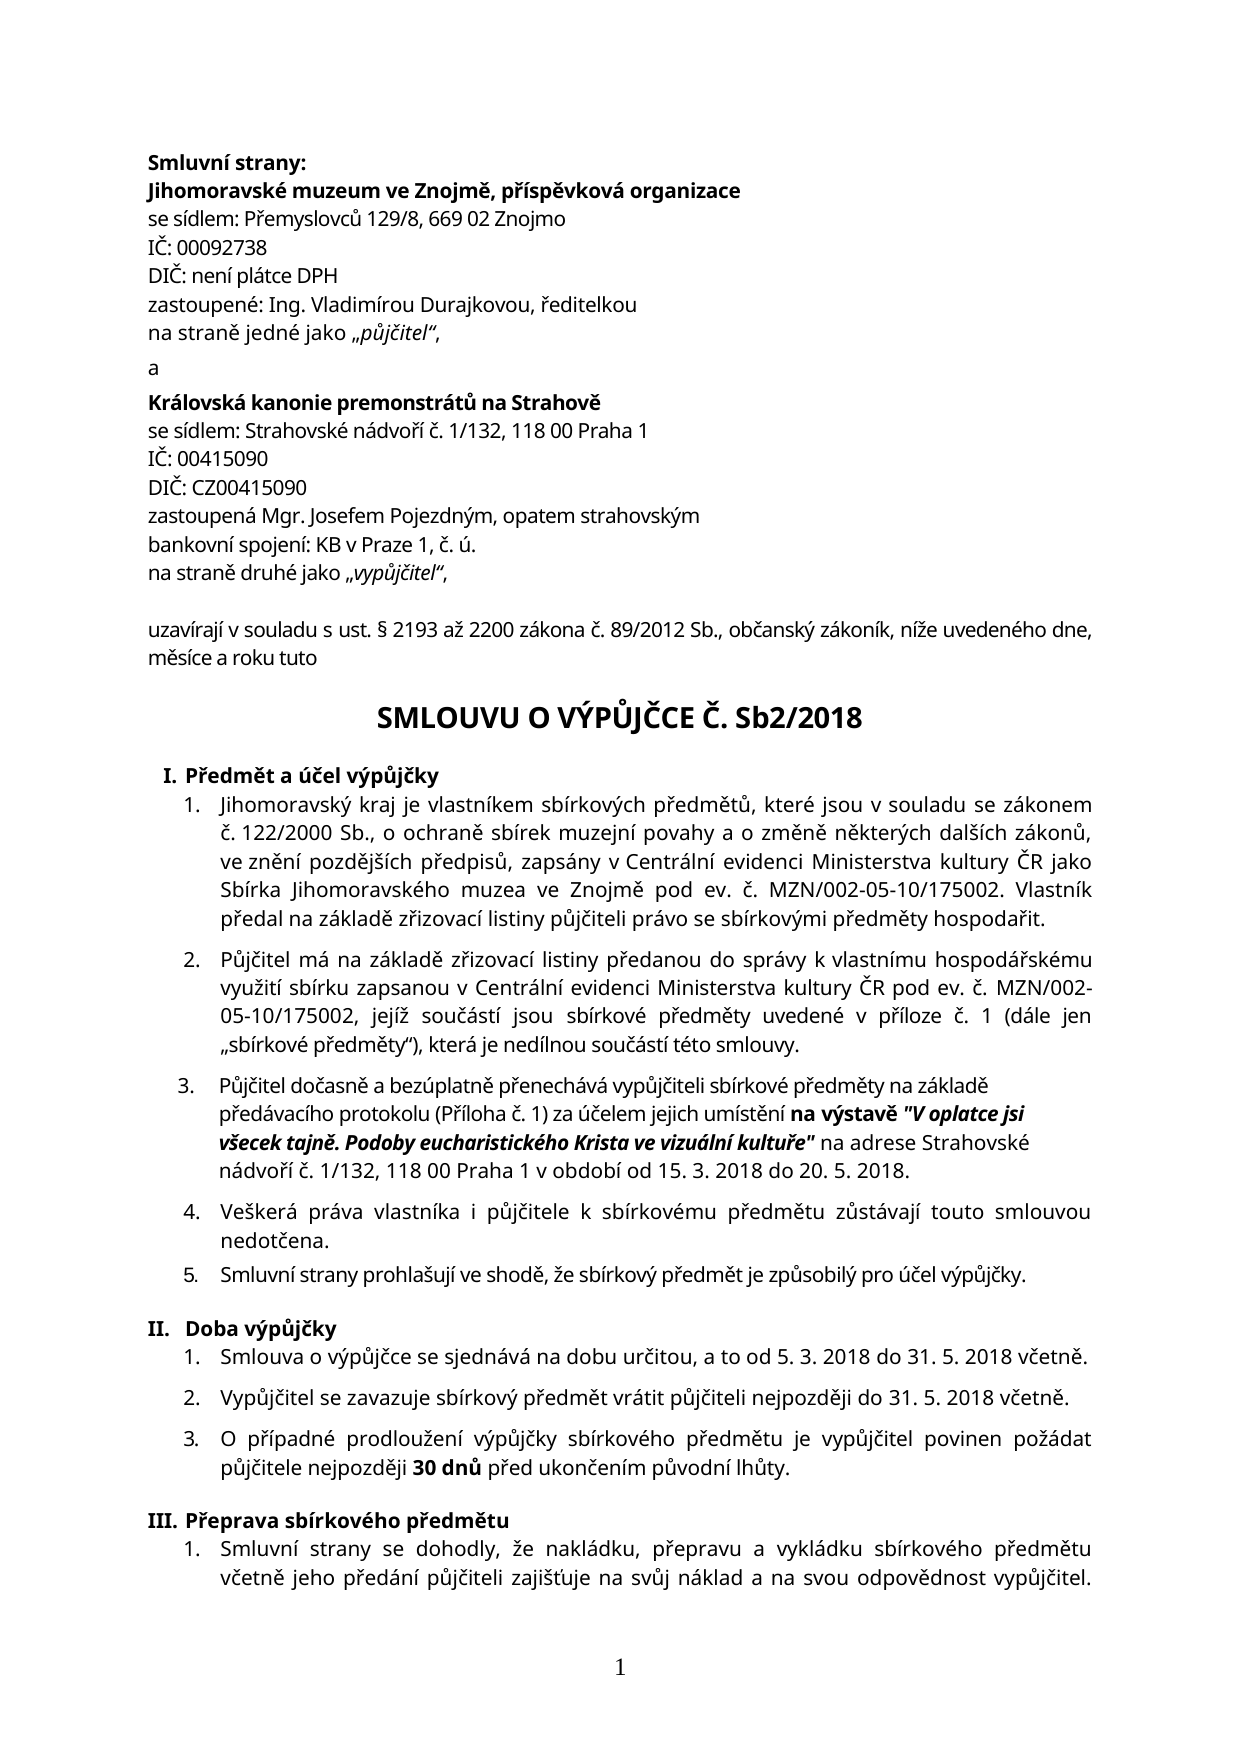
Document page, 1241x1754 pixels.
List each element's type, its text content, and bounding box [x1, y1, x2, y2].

text se sídlem: Strahovské nádvoří č. 1/132, 118 00 Praha 1 [148, 416, 1093, 444]
list Smlouva o výpůjčce se sjednává na dobu určitou, a to od 5. 3. 2018 do 31. 5. 2018 včetně. [183, 1342, 1093, 1371]
list O případné prodloužení výpůjčky sbírkového předmětu je vypůjčitel povinen požádat půjčitele nejpozději 30 dnů před ukončením původní lhůty. [183, 1424, 1093, 1481]
list Smluvní strany prohlašují ve shodě, že sbírkový předmět je způsobilý pro účel výpůjčky. [183, 1260, 1093, 1289]
text SMLOUVU O VÝPŮJČCE č. Sb2/2018 [148, 697, 1092, 737]
text na straně druhé jako „vypůjčitel“, [148, 558, 1093, 587]
text bankovní spojení: KB v Praze 1, č. ú. [148, 530, 1093, 558]
list Půjčitel dočasně a bezúplatně přenechává vypůjčiteli sbírkové předměty na základě předávacího protokolu (Příloha č. 1) za účelem jejich umístění na výstavě "V oplatce jsi všecek tajně. Podoby eucharistického Krista ve vizuální kultuře" na adrese Strahovské nádvoří č. 1/132, 118 00 Praha 1 v období od 15. 3. 2018 do 20. 5. 2018. [177, 1071, 1093, 1185]
text na straně jedné jako „půjčitel“, [148, 318, 1093, 347]
list Jihomoravský kraj je vlastníkem sbírkových předmětů, které jsou v souladu se zákonem č. 122/2000 Sb., o ochraně sbírek muzejní povahy a o změně některých dalších zákonů, ve znění pozdějších předpisů, zapsány v Centrální evidenci Ministerstva kultury ČR jako Sbírka Jihomoravského muzea ve Znojmě pod ev. č. MZN/002-05-10/175002. Vlastník předal na základě zřizovací listiny půjčiteli právo se sbírkovými předměty hospodařit. [183, 790, 1093, 932]
text Smluvní strany: [148, 148, 1093, 176]
text Královská kanonie premonstrátů na Strahově [148, 388, 1093, 416]
list Předmět a účel výpůjčky [177, 762, 1093, 790]
list Doba výpůjčky [148, 1314, 1093, 1342]
list Veškerá práva vlastníka i půjčitele k sbírkovému předmětu zůstávají touto smlouvou nedotčena. [183, 1197, 1093, 1254]
text zastoupené: Ing. Vladimírou Durajkovou, ředitelkou [148, 290, 1093, 318]
text uzavírají v souladu s ust. § 2193 až 2200 zákona č. 89/2012 Sb., občanský zákoník, níže uvedeného dne, měsíce a roku tuto [148, 615, 1093, 672]
text a [148, 353, 1093, 381]
text zastoupená Mgr. Josefem Pojezdným, opatem strahovským [148, 501, 1093, 530]
list Vypůjčitel se zavazuje sbírkový předmět vrátit půjčiteli nejpozději do 31. 5. 2018 včetně. [183, 1383, 1093, 1412]
text DIČ: není plátce DPH [148, 261, 1093, 290]
text IČ: 00092738 [148, 233, 1093, 261]
text IČ: 00415090 [148, 444, 1093, 473]
text DIČ: CZ00415090 [148, 473, 1093, 501]
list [183, 1534, 1093, 1591]
list Půjčitel má na základě zřizovací listiny předanou do správy k vlastnímu hospodářskému využití sbírku zapsanou v Centrální evidenci Ministerstva kultury ČR pod ev. č. MZN/002-05-10/175002, jejíž součástí jsou sbírkové předměty uvedené v příloze č. 1 (dále jen „sbírkové předměty“), která je nedílnou součástí této smlouvy. [183, 945, 1093, 1058]
list Přeprava sbírkového předmětu [148, 1506, 1093, 1534]
text Jihomoravské muzeum ve Znojmě, příspěvková organizace [148, 176, 1093, 204]
text se sídlem: Přemyslovců 129/8, 669 02 Znojmo [148, 204, 1093, 233]
